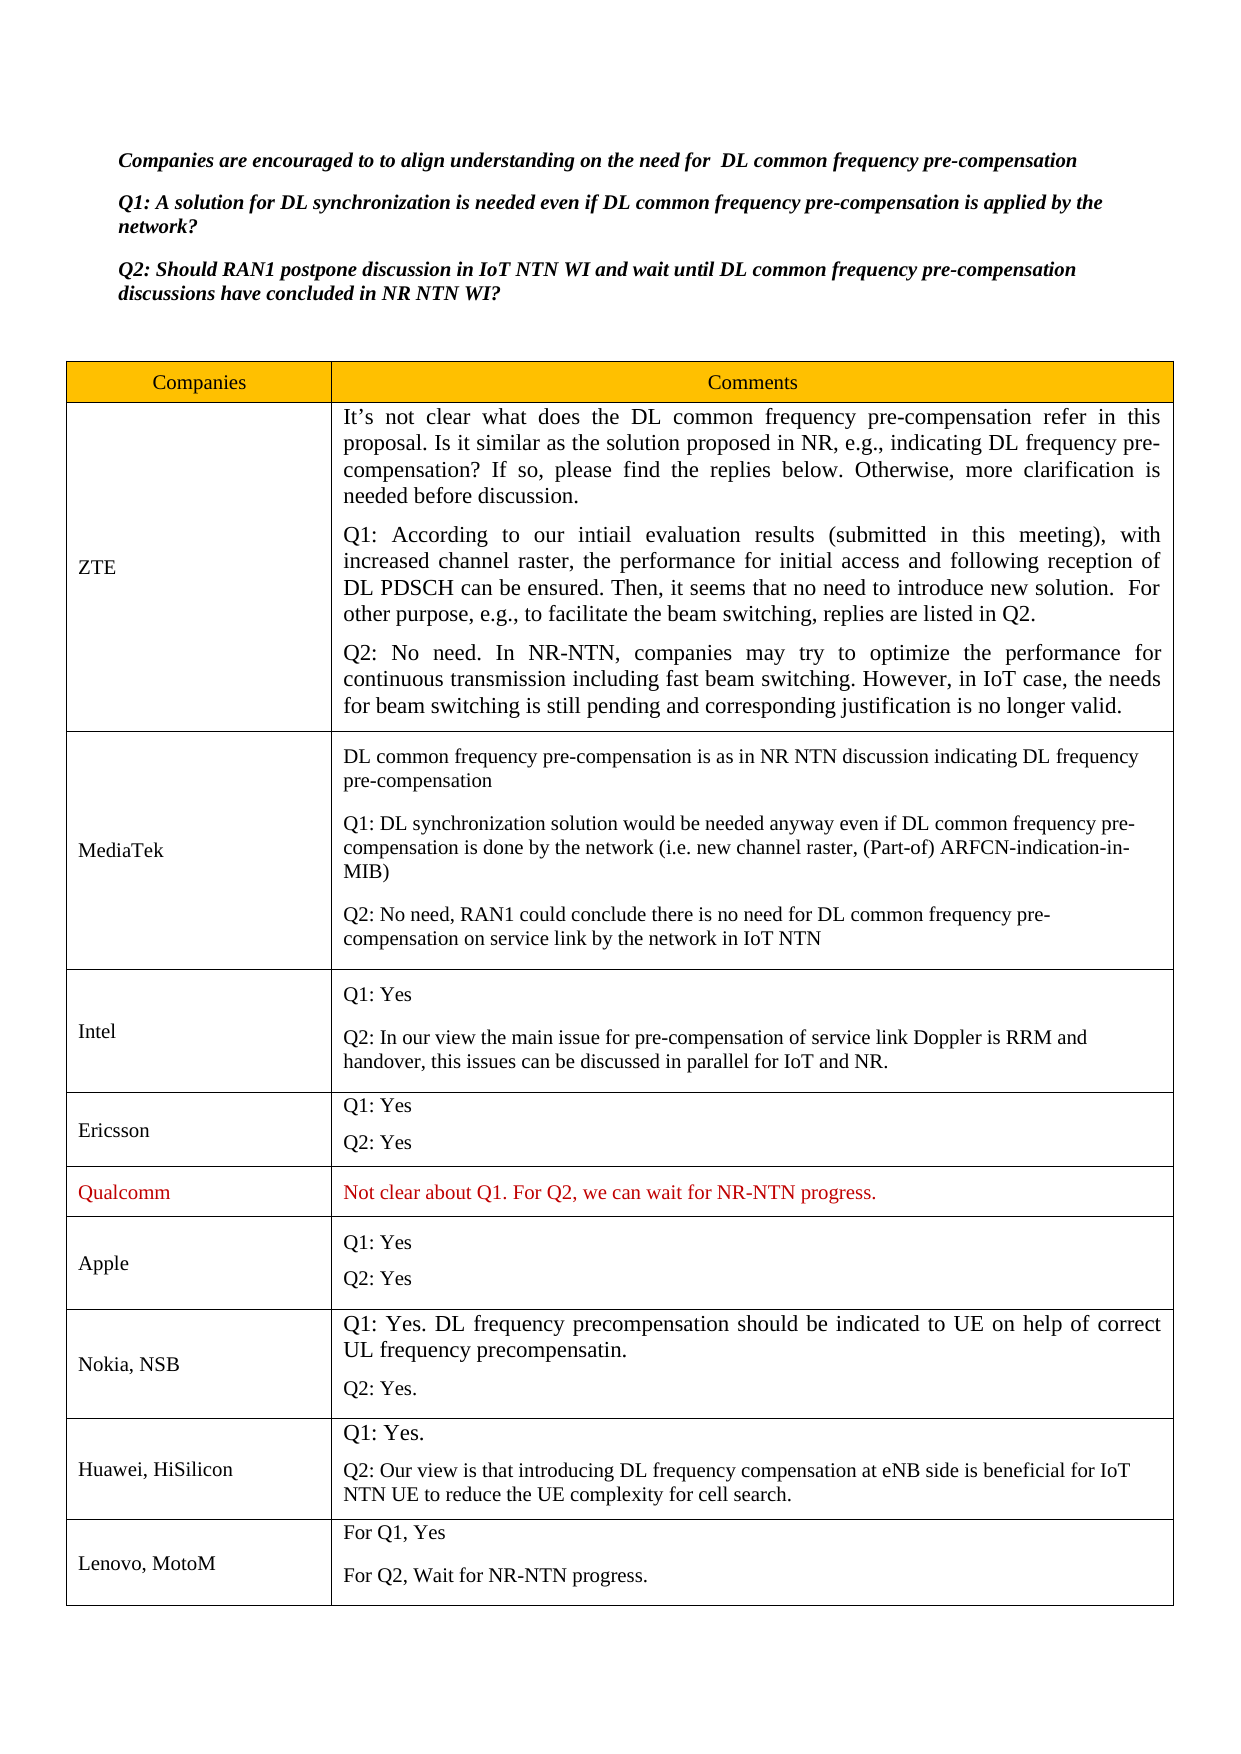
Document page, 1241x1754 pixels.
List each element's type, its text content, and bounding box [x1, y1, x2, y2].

table_header Companies [67, 362, 331, 402]
table_cell Q1: Yes. DL frequency precompensation should be indicated to UE on help of correct UL frequency precompensatin. Q2: Yes. [332, 1310, 1173, 1418]
table_cell Q1: Yes Q2: Yes [332, 1217, 1173, 1309]
table_header Comments [332, 362, 1173, 402]
table_cell Qualcomm [67, 1167, 331, 1216]
text Q2: Should RAN1 postpone discussion in IoT NTN WI and wait until DL common frequency pre-compensation discussions have concluded in NR NTN WI? [118, 257, 1122, 305]
table_cell MediaTek [67, 732, 331, 969]
table_cell ZTE [67, 403, 331, 731]
table_cell Huawei, HiSilicon [67, 1419, 331, 1519]
table_cell Ericsson [67, 1093, 331, 1166]
table_cell It’s not clear what does the DL common frequency pre-compensation refer in this proposal. Is it similar as the solution proposed in NR, e.g., indicating DL frequency pre-compensation? If so, please find the replies below. Otherwise, more clarification is needed before discussion. Q1: According to our intiail evaluation results (submitted in this meeting), with increased channel raster, the performance for initial access and following reception of DL PDSCH can be ensured. Then, it seems that no need to introduce new solution. For other purpose, e.g., to facilitate the beam switching, replies are listed in Q2. Q2: No need. In NR-NTN, companies may try to optimize the performance for continuous transmission including fast beam switching. However, in IoT case, the needs for beam switching is still pending and corresponding justification is no longer valid. [332, 403, 1173, 731]
table_cell For Q1, Yes For Q2, Wait for NR-NTN progress. [332, 1520, 1173, 1605]
table_cell Q1: Yes. Q2: Our view is that introducing DL frequency compensation at eNB side is beneficial for IoT NTN UE to reduce the UE complexity for cell search. [332, 1419, 1173, 1519]
table_cell Apple [67, 1217, 331, 1309]
table_cell Intel [67, 970, 331, 1092]
text Companies are encouraged to to align understanding on the need for DL common frequency pre-compensation [118, 147, 1122, 172]
table_cell Nokia, NSB [67, 1310, 331, 1418]
table_cell Q1: Yes Q2: Yes [332, 1093, 1173, 1166]
table_cell Not clear about Q1. For Q2, we can wait for NR-NTN progress. [332, 1167, 1173, 1216]
text Q1: A solution for DL synchronization is needed even if DL common frequency pre-compensation is applied by the network? [118, 190, 1122, 238]
table_cell DL common frequency pre-compensation is as in NR NTN discussion indicating DL frequency pre-compensation Q1: DL synchronization solution would be needed anyway even if DL common frequency pre-compensation is done by the network (i.e. new channel raster, (Part-of) ARFCN-indication-in-MIB) Q2: No need, RAN1 could conclude there is no need for DL common frequency pre-compensation on service link by the network in IoT NTN [332, 732, 1173, 969]
table_cell Q1: Yes Q2: In our view the main issue for pre-compensation of service link Doppler is RRM and handover, this issues can be discussed in parallel for IoT and NR. [332, 970, 1173, 1092]
table_cell Lenovo, MotoM [67, 1520, 331, 1605]
